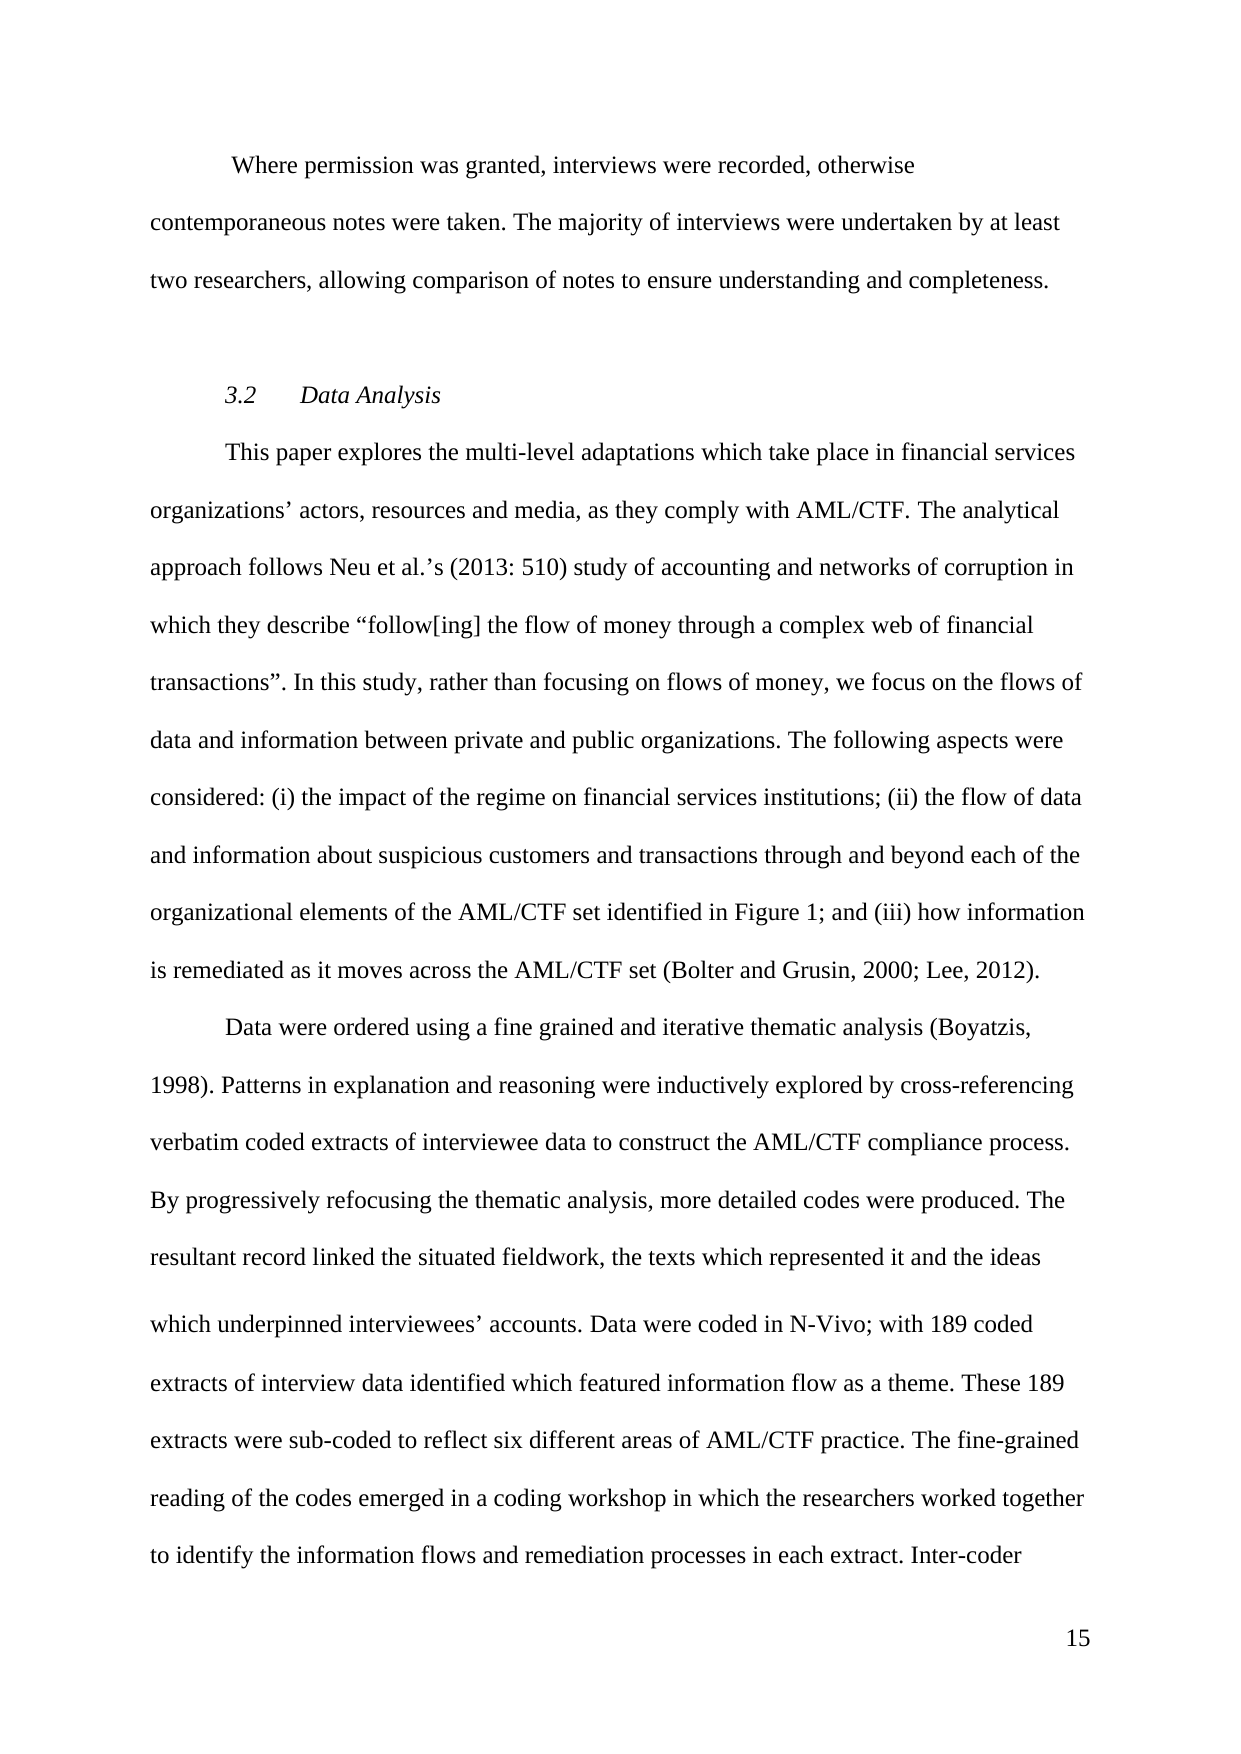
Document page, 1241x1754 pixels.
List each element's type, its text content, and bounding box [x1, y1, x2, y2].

text Where permission was granted, interviews were recorded, otherwise contemporaneous notes were taken. The majority of interviews were undertaken by at least two researchers, allowing comparison of notes to ensure understanding and completeness. [150, 150, 1090, 294]
text This paper explores the multi-level adaptations which take place in financial services organizations’ actors, resources and media, as they comply with AML/CTF. The analytical approach follows Neu et al.’s (2013: 510) study of accounting and networks of corruption in which they describe “follow[ing] the flow of money through a complex web of financial transactions”. In this study, rather than focusing on flows of money, we focus on the flows of data and information between private and public organizations. The following aspects were considered: (i) the impact of the regime on financial services institutions; (ii) the flow of data and information about suspicious customers and transactions through and beyond each of the organizational elements of the AML/CTF set identified in Figure 1; and (iii) how information is remediated as it moves across the AML/CTF set (Bolter and Grusin, 2000; Lee, 2012). [150, 437, 1090, 984]
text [150, 1012, 1090, 1569]
list Data Analysis [150, 380, 1090, 409]
